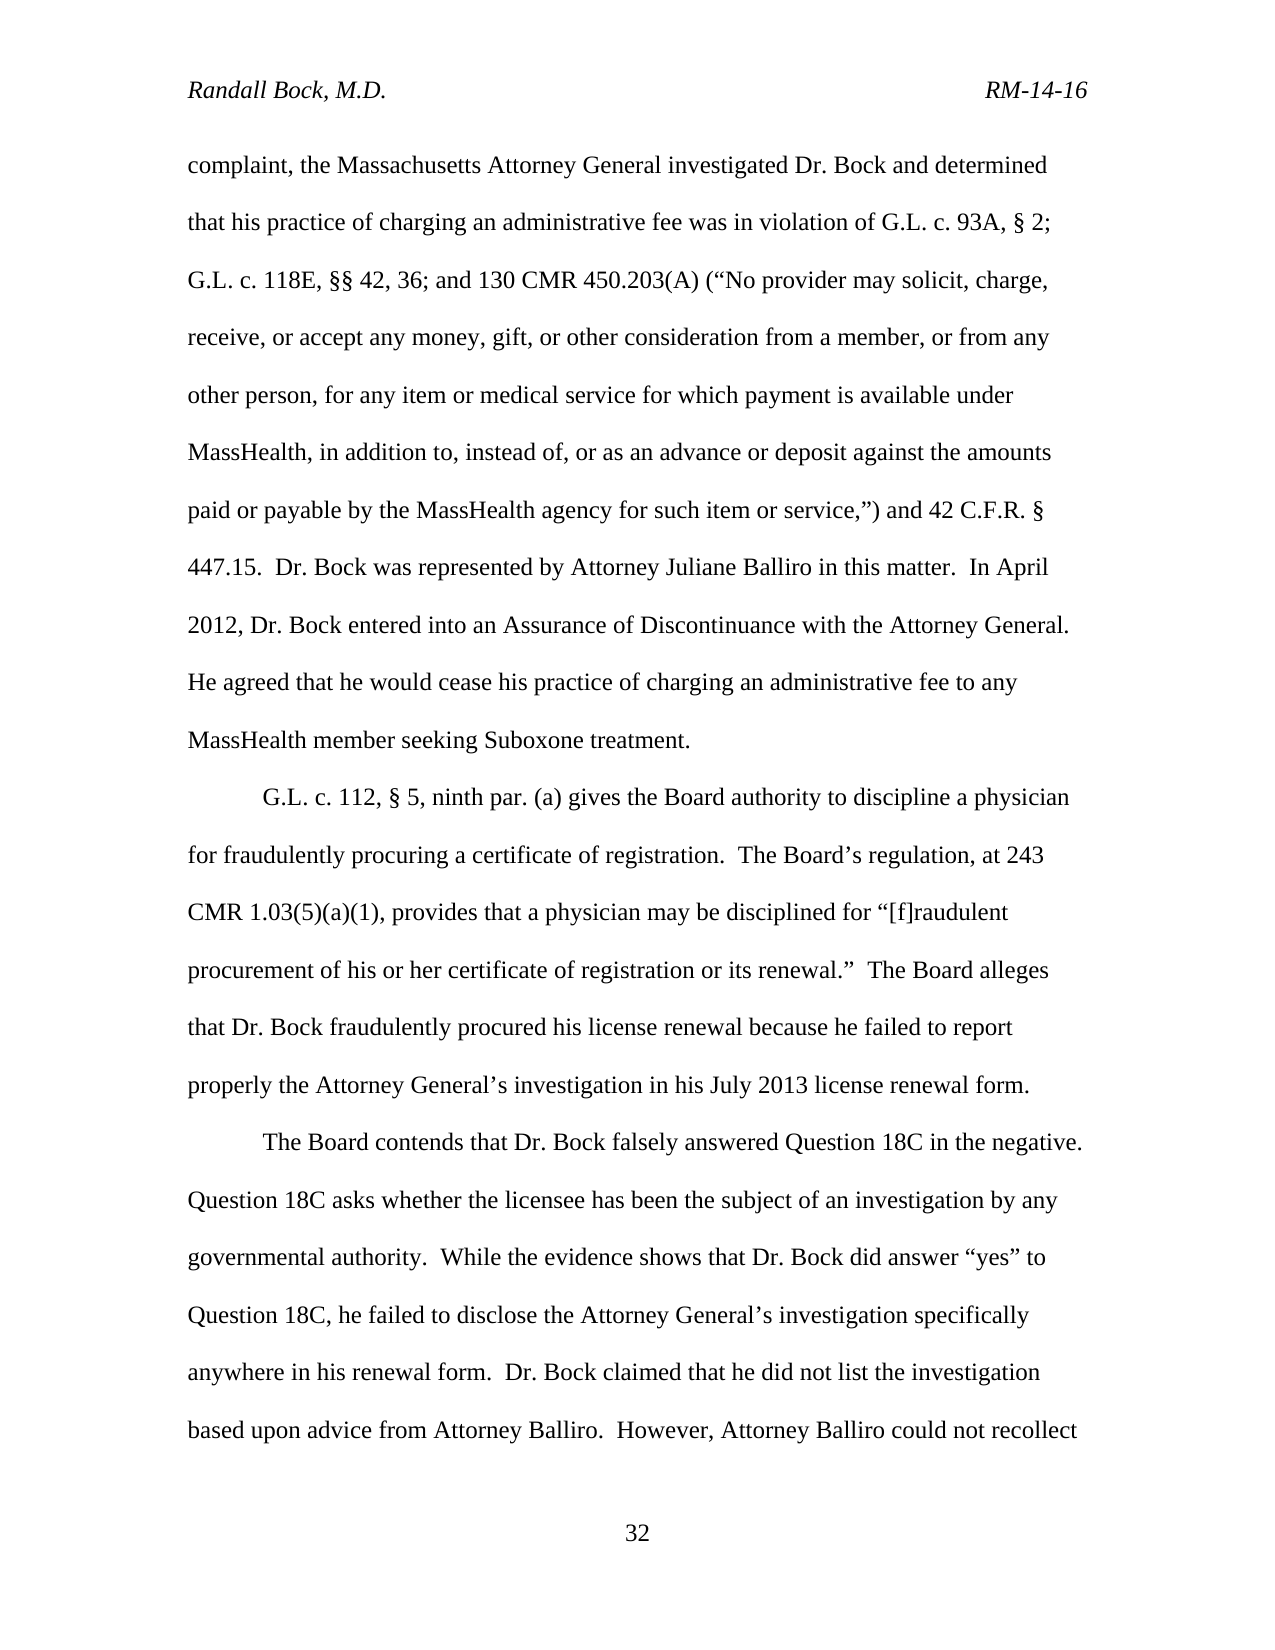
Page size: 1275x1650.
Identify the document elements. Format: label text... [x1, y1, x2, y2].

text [187, 150, 1087, 754]
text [187, 1127, 1087, 1444]
text G.L. c. 112, § 5, ninth par. (a) gives the Board authority to discipline a physician for fraudulently procuring a certificate of registration. The Board’s regulation, at 243 CMR 1.03(5)(a)(1), provides that a physician may be disciplined for “[f]raudulent procurement of his or her certificate of registration or its renewal.” The Board alleges that Dr. Bock fraudulently procured his license renewal because he failed to report properly the Attorney General’s investigation in his July 2013 license renewal form. [187, 782, 1087, 1099]
